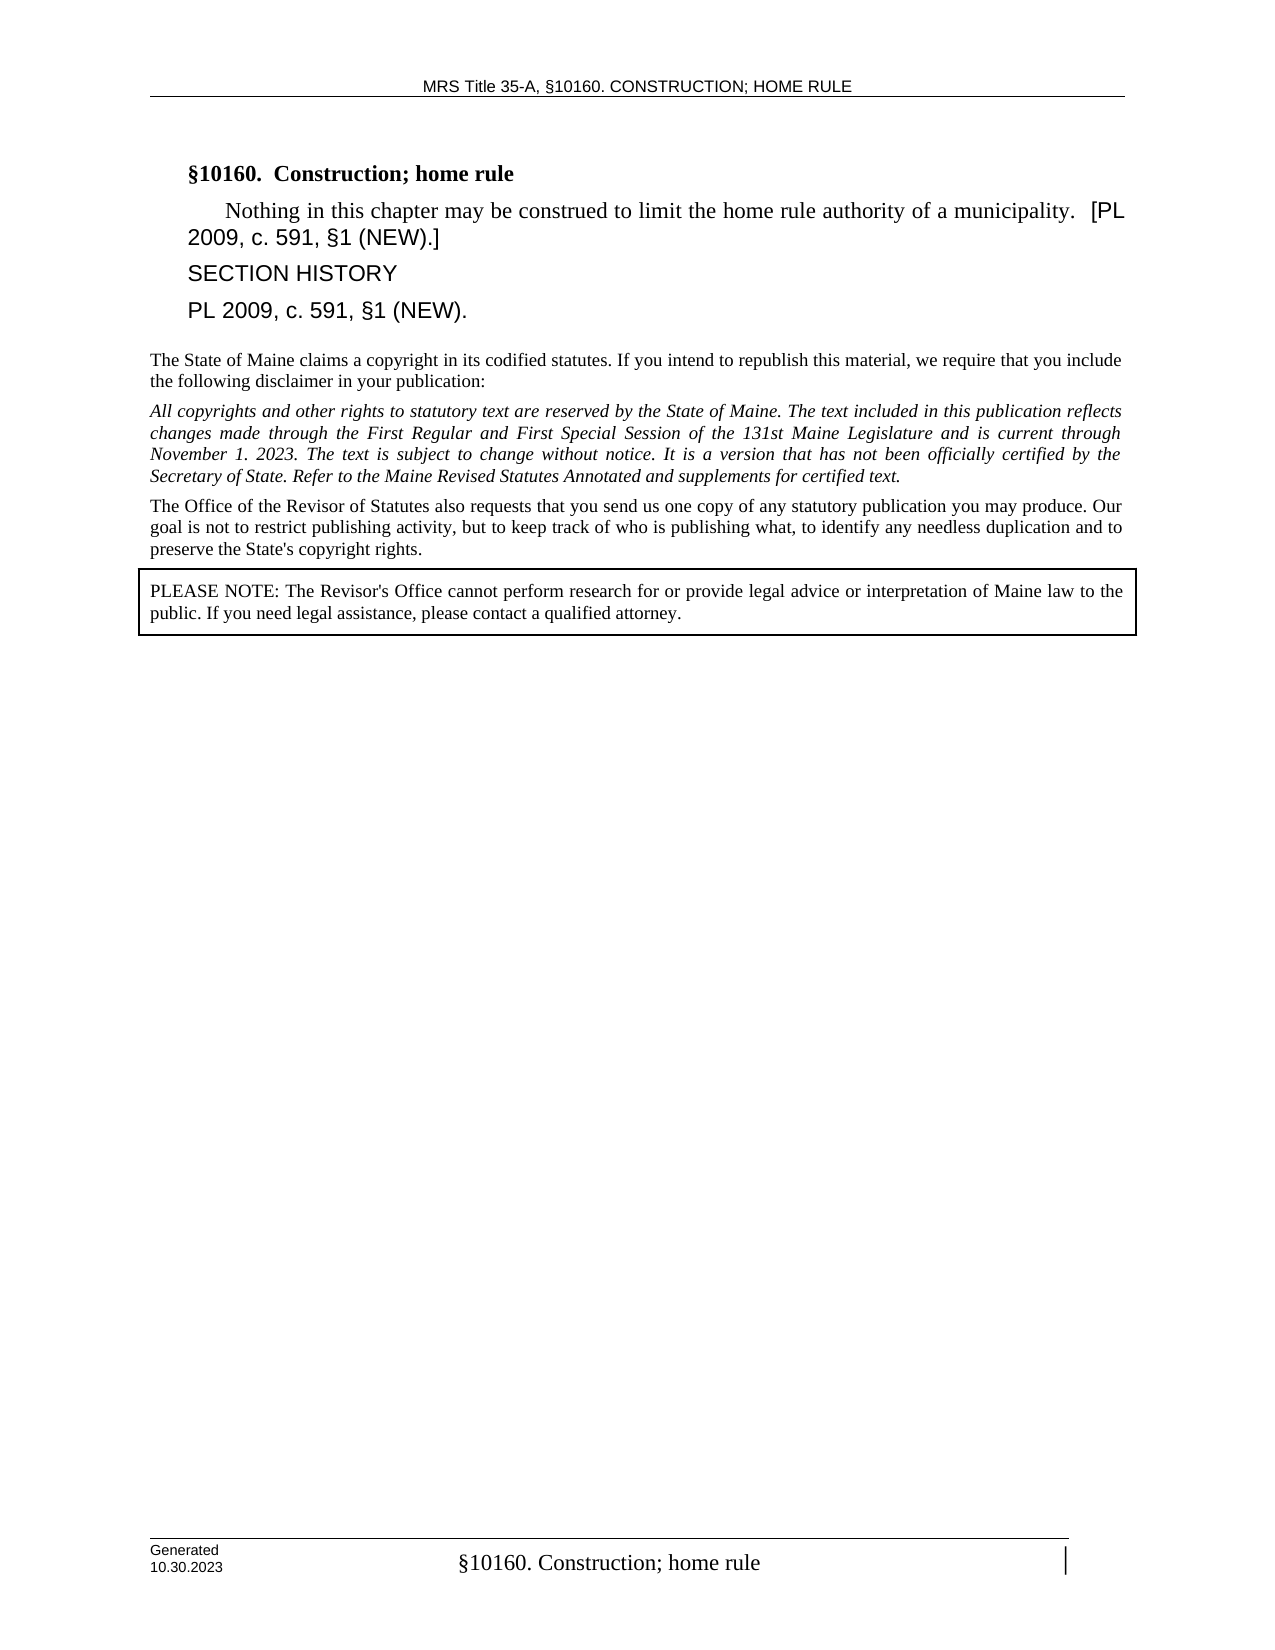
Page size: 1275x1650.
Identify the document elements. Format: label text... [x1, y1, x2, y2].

text PL 2009, c. 591, §1 (NEW). [187, 297, 1125, 323]
text PLEASE NOTE: The Revisor's Office cannot perform research for or provide legal advice or interpretation of Maine law to the public. If you need legal assistance, please contact a qualified attorney. [140, 570, 1135, 634]
text SECTION HISTORY [187, 260, 1125, 287]
text §10160. Construction; home rule [187, 160, 1125, 187]
text The State of Maine claims a copyright in its codified statutes. If you intend to republish this material, we require that you include the following disclaimer in your publication: [150, 348, 1125, 392]
text Nothing in this chapter may be construed to limit the home rule authority of a municipality. [PL 2009, c. 591, §1 (NEW).] [187, 197, 1125, 250]
text All copyrights and other rights to statutory text are reserved by the State of Maine. The text included in this publication reflects changes made through the First Regular and First Special Session of the 131st Maine Legislature and is current through November 1. 2023 . The text is subject to change without notice. It is a version that has not been officially certified by the Secretary of State. Refer to the Maine Revised Statutes Annotated and supplements for certified text. [150, 400, 1125, 486]
text The Office of the Revisor of Statutes also requests that you send us one copy of any statutory publication you may produce. Our goal is not to restrict publishing activity, but to keep track of who is publishing what, to identify any needless duplication and to preserve the State's copyright rights. [150, 494, 1125, 559]
